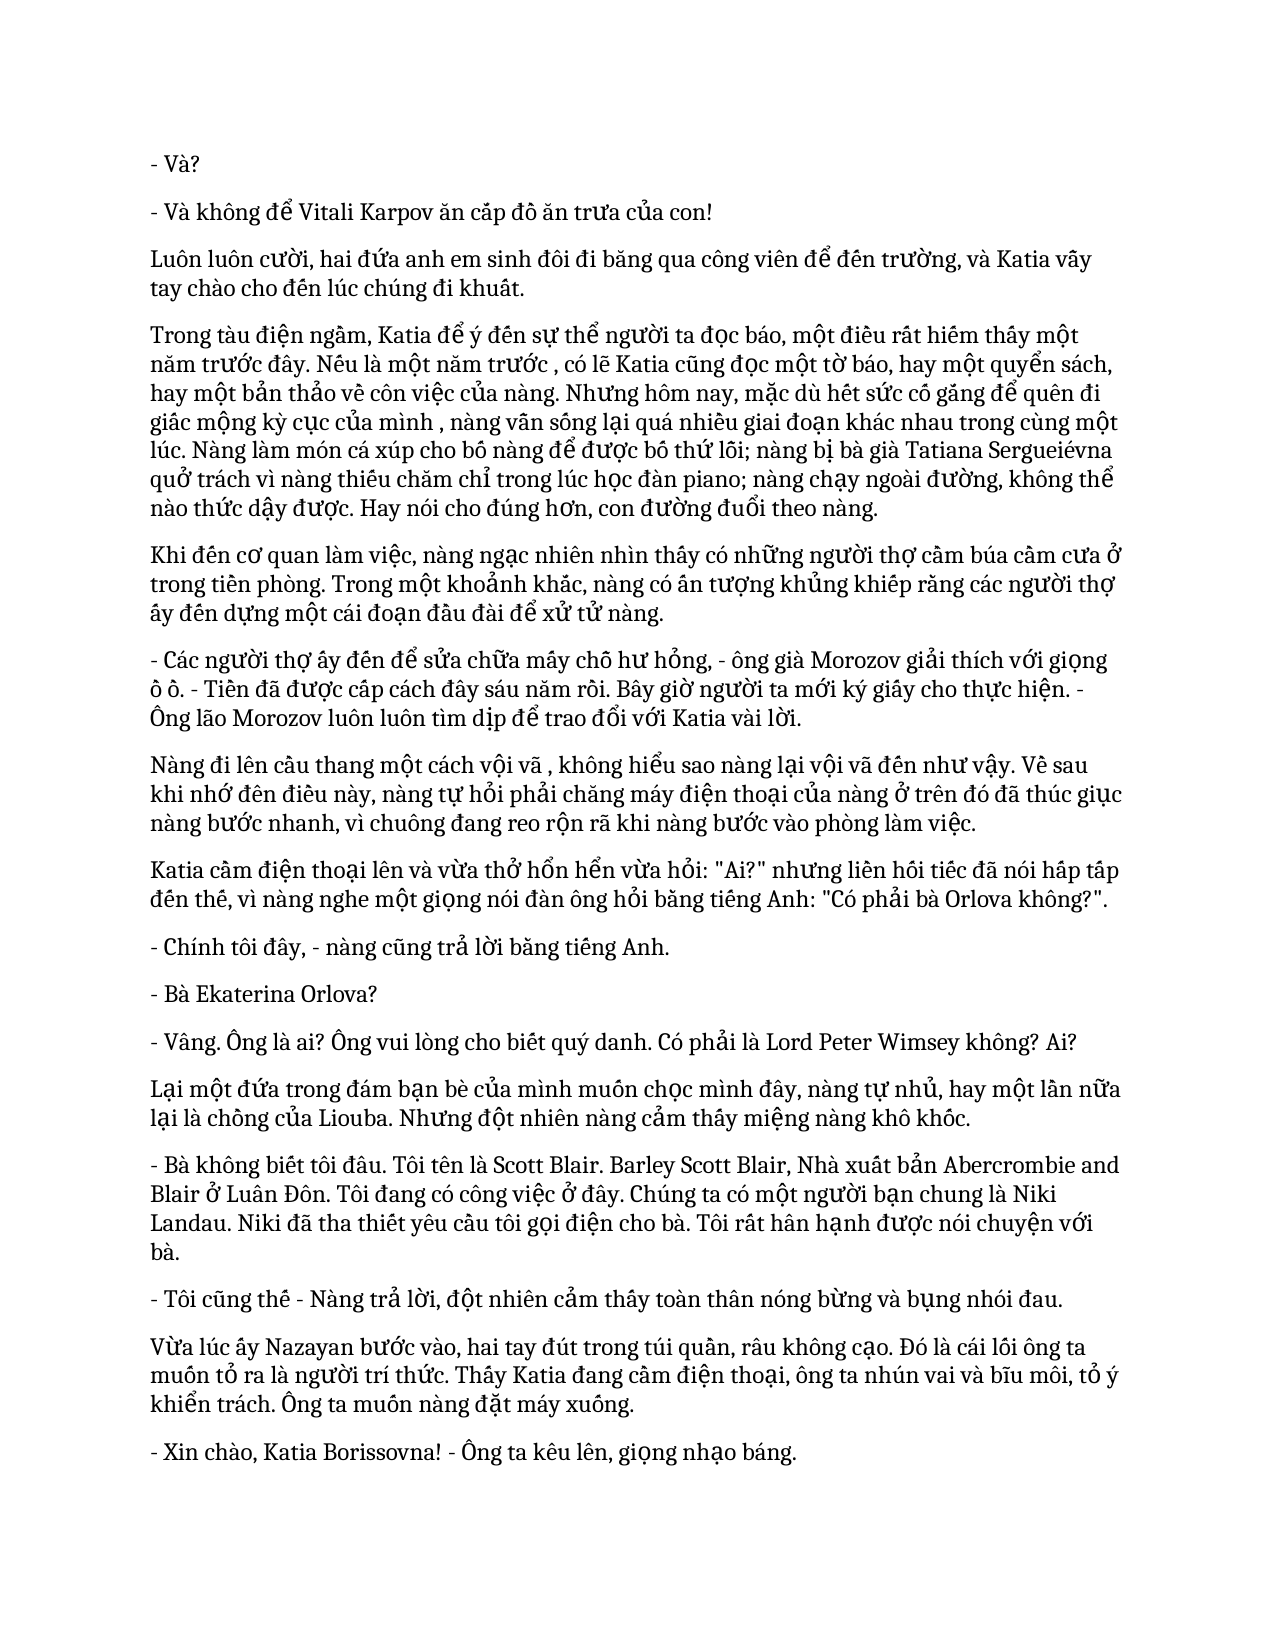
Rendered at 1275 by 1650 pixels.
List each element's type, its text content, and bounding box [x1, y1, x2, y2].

text - Và không để Vitali Karpov ăn cắp đồ ăn trưa của con! [150, 197, 1125, 226]
text - Bà không biết tôi đâu. Tôi tên là Scott Blair. Barley Scott Blair, Nhà xuất bản Abercrombie and Blair ở Luân Đôn. Tôi đang có công việc ở đây. Chúng ta có một người bạn chung là Niki Landau. Niki đã tha thiết yêu cầu tôi gọi điện cho bà. Tôi rất hân hạnh được nói chuyện với bà. [150, 1151, 1125, 1266]
text Lại một đứa trong đám bạn bè của mình muốn chọc mình đây, nàng tự nhủ, hay một lần nữa lại là chồng của Liouba. Nhưng đột nhiên nàng cảm thấy miệng nàng khô khốc. [150, 1075, 1125, 1132]
text - Các người thợ ấy đến để sửa chữa mấy chỗ hư hỏng, - ông già Morozov giải thích với giọng ồ ồ. - Tiền đã được cấp cách đây sáu năm rồi. Bây giờ người ta mới ký giấy cho thực hiện. - Ông lão Morozov luôn luôn tìm dịp để trao đổi với Katia vài lời. [150, 646, 1125, 732]
text Vừa lúc ấy Nazayan bước vào, hai tay đút trong túi quần, râu không cạo. Đó là cái lối ông ta muốn tỏ ra là người trí thức. Thấy Katia đang cầm điện thoại, ông ta nhún vai và bĩu môi, tỏ ý khiển trách. Ông ta muốn nàng đặt máy xuống. [150, 1332, 1125, 1419]
text Katia cầm điện thoại lên và vừa thở hổn hển vừa hỏi: "Ai?" nhưng liền hối tiếc đã nói hấp tấp đến thế, vì nàng nghe một giọng nói đàn ông hỏi bằng tiếng Anh: "Có phải bà Orlova không?". [150, 856, 1125, 914]
text - Bà Ekaterina Orlova? [150, 980, 1125, 1009]
text Nàng đi lên cầu thang một cách vội vã , không hiểu sao nàng lại vội vã đến như vậy. Về sau khi nhớ đên điều này, nàng tự hỏi phải chăng máy điện thoại của nàng ở trên đó đã thúc giục nàng bước nhanh, vì chuông đang reo rộn rã khi nàng bước vào phòng làm việc. [150, 751, 1125, 837]
text Khi đến cơ quan làm việc, nàng ngạc nhiên nhìn thấy có những người thợ cầm búa cầm cưa ở trong tiền phòng. Trong một khoảnh khắc, nàng có ấn tượng khủng khiếp rằng các người thợ ấy đến dựng một cái đoạn đầu đài để xử tử nàng. [150, 541, 1125, 627]
text Trong tàu điện ngầm, Katia để ý đến sự thể người ta đọc báo, một điều rất hiếm thấy một năm trước đây. Nếu là một năm trước , có lẽ Katia cũng đọc một tờ báo, hay một quyển sách, hay một bản thảo về côn việc của nàng. Nhưng hôm nay, mặc dù hết sức cố gắng để quên đi giấc mộng kỳ cục của mình , nàng vẫn sống lại quá nhiều giai đoạn khác nhau trong cùng một lúc. Nàng làm món cá xúp cho bố nàng để được bố thứ lỗi; nàng bị bà già Tatiana Sergueiévna quở trách vì nàng thiếu chăm chỉ trong lúc học đàn piano; nàng chạy ngoài đường, không thể nào thức dậy được. Hay nói cho đúng hơn, con đường đuổi theo nàng. [150, 321, 1125, 522]
text - Vâng. Ông là ai? Ông vui lòng cho biết quý danh. Có phải là Lord Peter Wimsey không? Ai? [150, 1027, 1125, 1056]
text - Chính tôi đây, - nàng cũng trả lời bằng tiếng Anh. [150, 932, 1125, 961]
text - Và? [150, 150, 1125, 179]
text Luôn luôn cười, hai đứa anh em sinh đôi đi băng qua công viên để đến trường, và Katia vẫy tay chào cho đến lúc chúng đi khuất. [150, 245, 1125, 302]
text - Xin chào, Katia Borissovna! - Ông ta kêu lên, giọng nhạo báng. [150, 1437, 1125, 1466]
text - Tôi cũng thế - Nàng trả lời, đột nhiên cảm thấy toàn thân nóng bừng và bụng nhói đau. [150, 1285, 1125, 1314]
